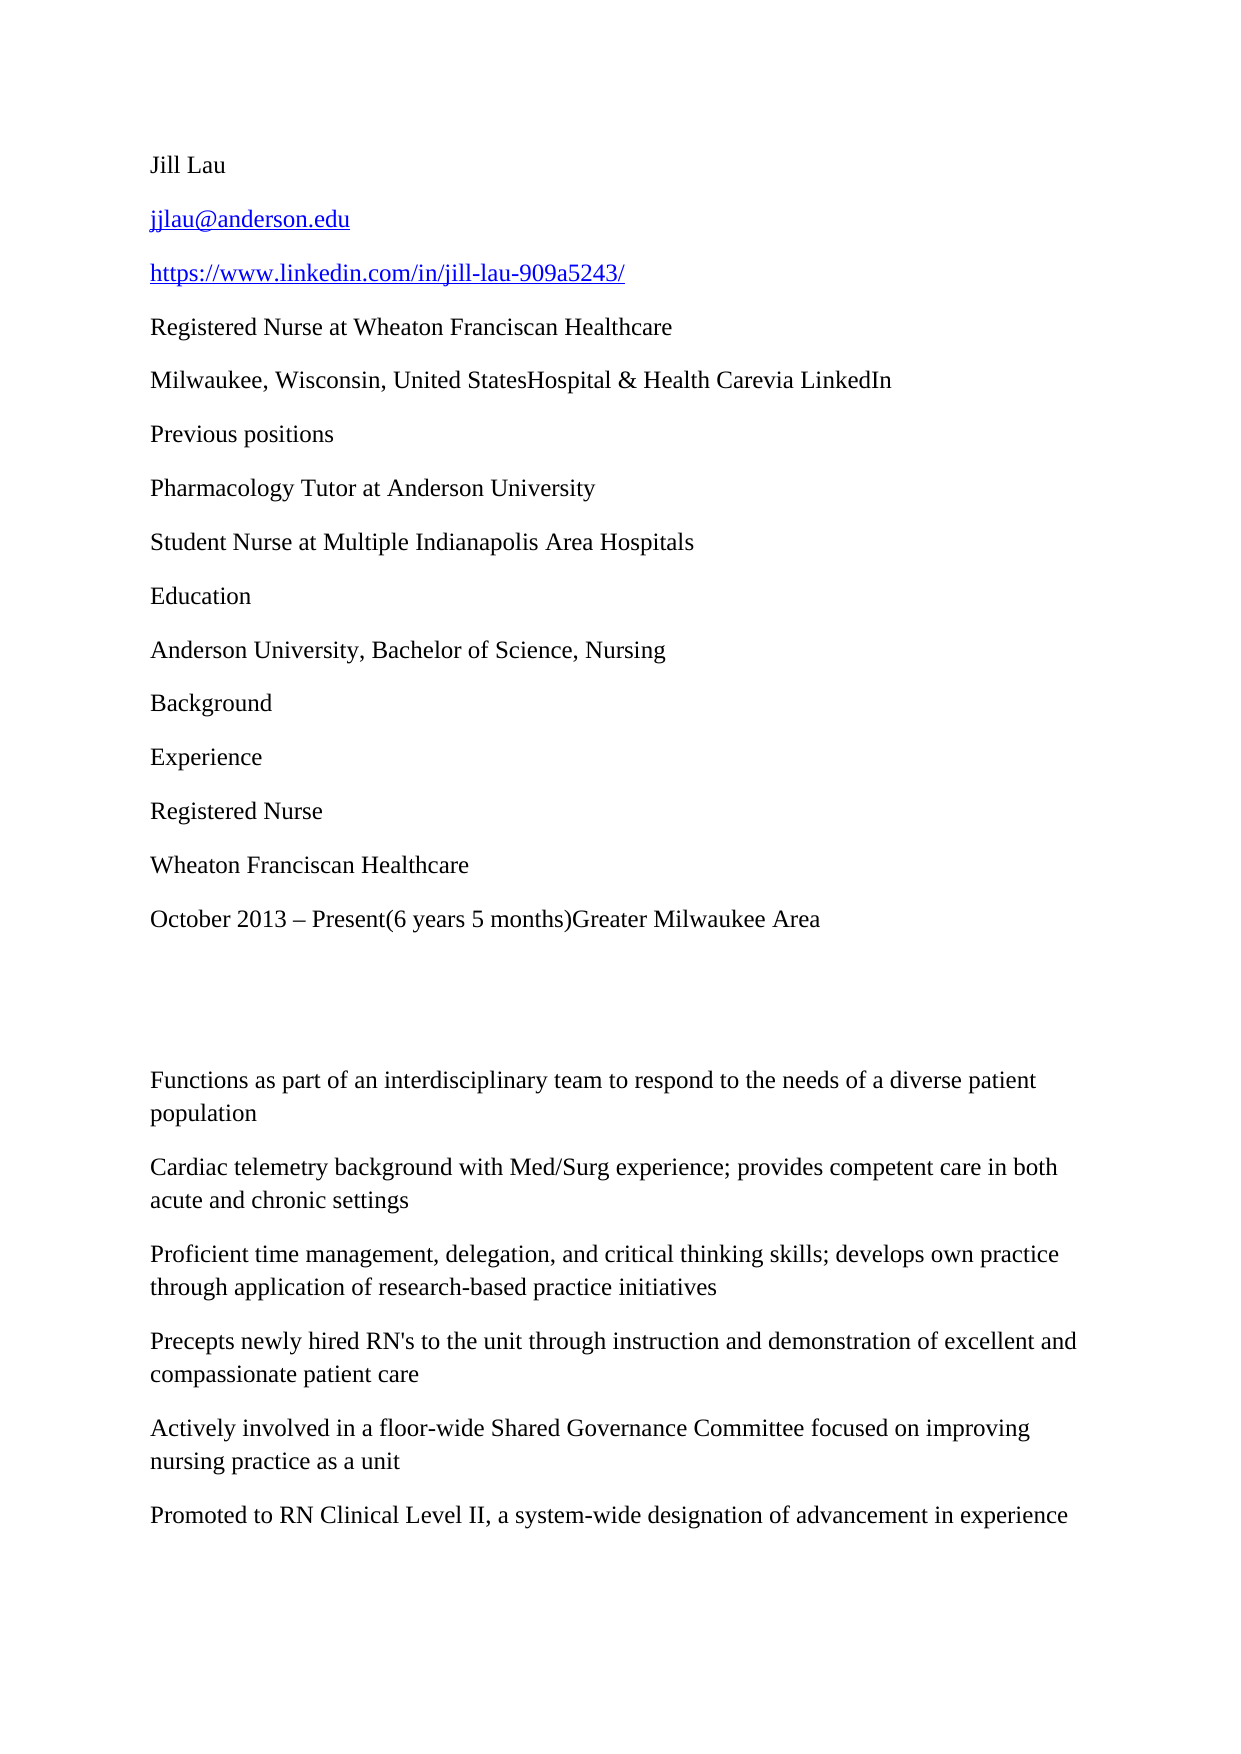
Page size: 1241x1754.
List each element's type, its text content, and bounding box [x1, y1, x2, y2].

text https://www.linkedin.com/in/jill-lau-909a5243/ [150, 258, 1090, 286]
text Jill Lau [150, 150, 1090, 179]
text Precepts newly hired RN's to the unit through instruction and demonstration of excellent and compassionate patient care [150, 1326, 1090, 1388]
text Functions as part of an interdisciplinary team to respond to the needs of a diverse patient population [150, 1066, 1090, 1127]
text Student Nurse at Multiple Indianapolis Area Hospitals [150, 527, 1090, 556]
text Milwaukee, Wisconsin, United StatesHospital & Health Carevia LinkedIn [150, 365, 1090, 394]
text Actively involved in a floor-wide Shared Governance Committee focused on improving nursing practice as a unit [150, 1413, 1090, 1475]
text Background [150, 688, 1090, 717]
text Registered Nurse at Wheaton Franciscan Healthcare [150, 312, 1090, 340]
text Previous positions [150, 419, 1090, 448]
text October 2013 – Present(6 years 5 months)Greater Milwaukee Area [150, 904, 1090, 933]
text Experience [150, 742, 1090, 771]
text Cardiac telemetry background with Med/Surg experience; provides competent care in both acute and chronic settings [150, 1152, 1090, 1214]
text Anderson University, Bachelor of Science, Nursing [150, 635, 1090, 663]
text Pharmacology Tutor at Anderson University [150, 473, 1090, 502]
text jjlau@anderson.edu [150, 204, 1090, 233]
text Education [150, 581, 1090, 609]
text Promoted to RN Clinical Level II, a system-wide designation of advancement in experience [150, 1500, 1090, 1529]
text Wheaton Franciscan Healthcare [150, 850, 1090, 879]
text Registered Nurse [150, 796, 1090, 825]
text Proficient time management, delegation, and critical thinking skills; develops own practice through application of research-based practice initiatives [150, 1239, 1090, 1301]
